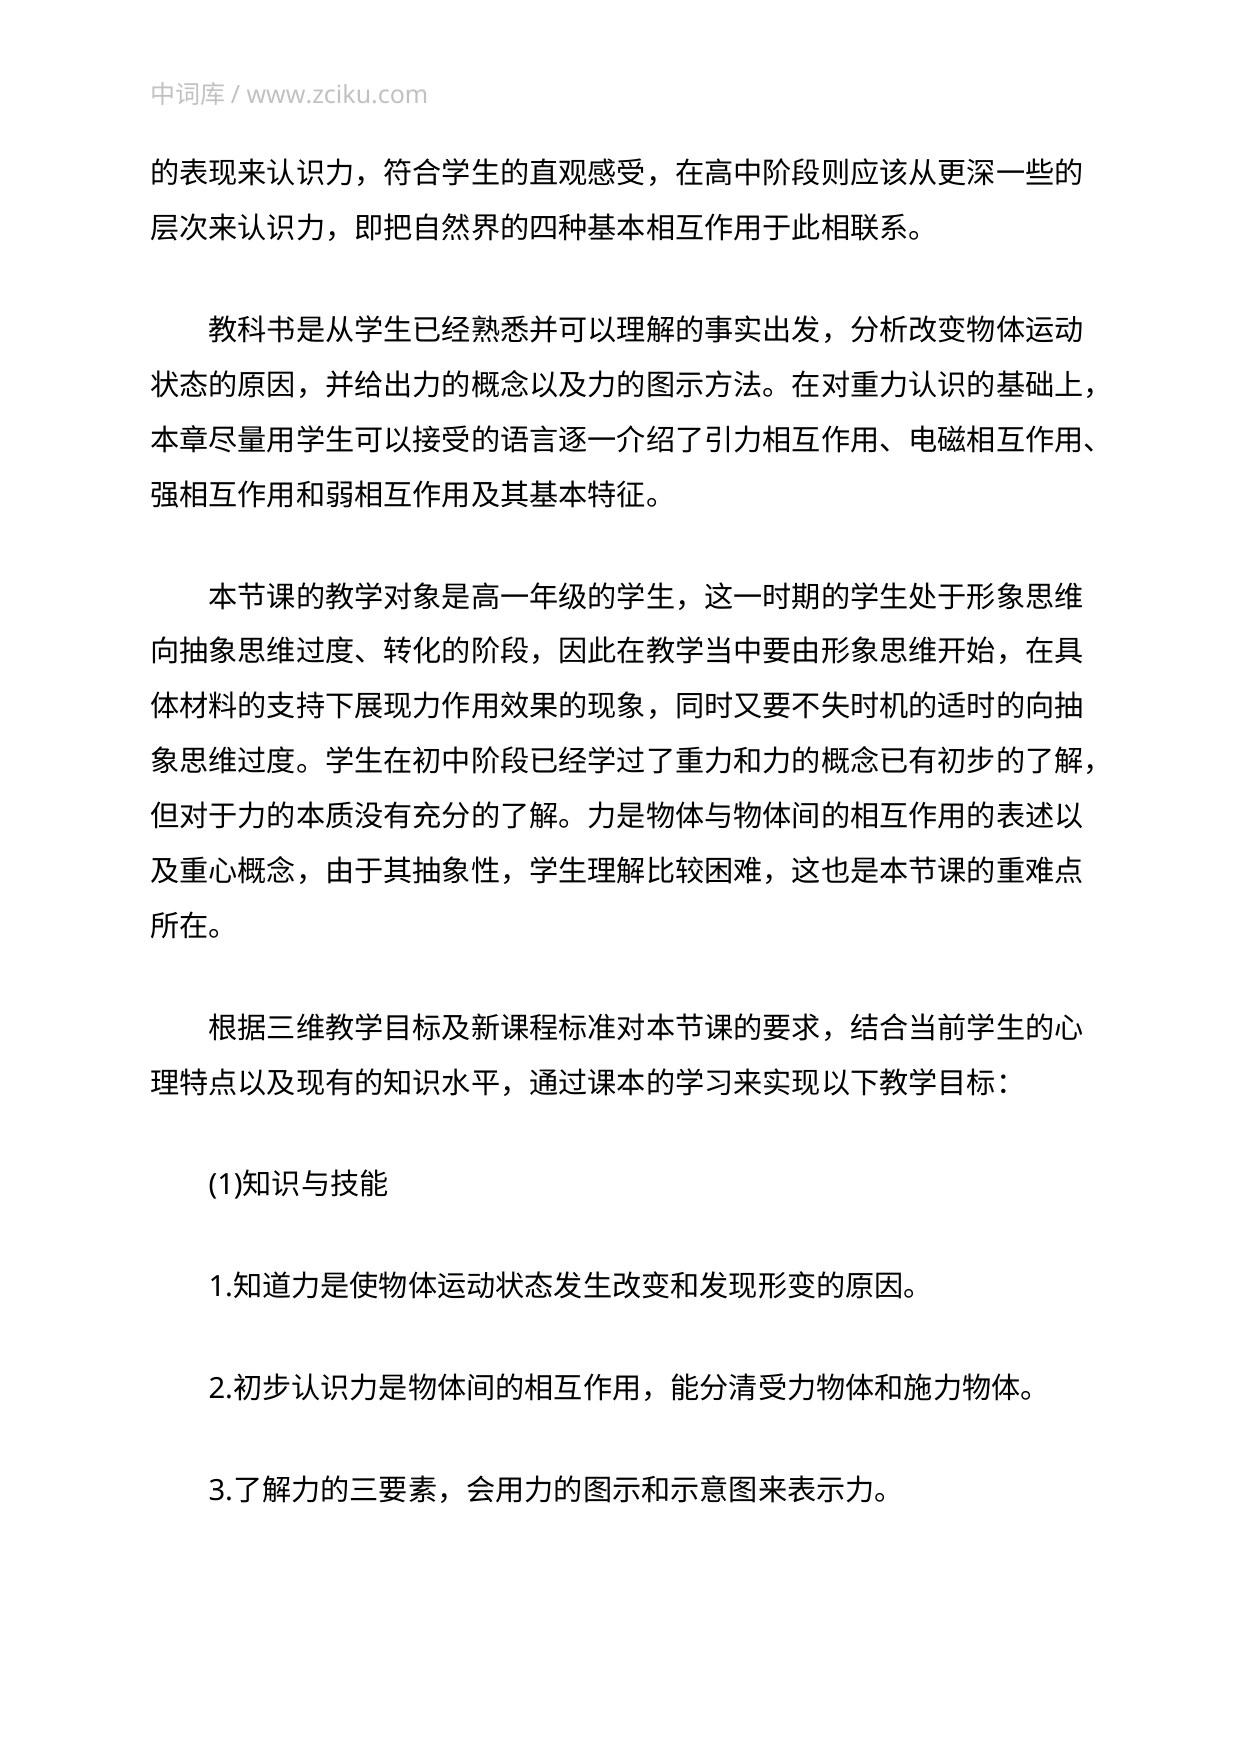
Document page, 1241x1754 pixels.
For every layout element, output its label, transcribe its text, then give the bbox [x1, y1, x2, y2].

text 1.知道力是使物体运动状态发生改变和发现形变的原因。 [150, 1263, 1090, 1305]
text 教科书是从学生已经熟悉并可以理解的事实出发，分析改变物体运动状态的原因，并给出力的概念以及力的图示方法。在对重力认识的基础上，本章尽量用学生可以接受的语言逐一介绍了引力相互作用、电磁相互作用、强相互作用和弱相互作用及其基本特征。 [150, 307, 1090, 514]
text (1)知识与技能 [150, 1161, 1090, 1203]
text 2.初步认识力是物体间的相互作用，能分清受力物体和施力物体。 [150, 1365, 1090, 1407]
text 3.了解力的三要素，会用力的图示和示意图来表示力。 [150, 1467, 1090, 1509]
text 根据三维教学目标及新课程标准对本节课的要求，结合当前学生的心理特点以及现有的知识水平，通过课本的学习来实现以下教学目标： [150, 1004, 1090, 1101]
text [150, 150, 1090, 247]
text 本节课的教学对象是高一年级的学生，这一时期的学生处于形象思维向抽象思维过度、转化的阶段，因此在教学当中要由形象思维开始，在具体材料的支持下展现力作用效果的现象，同时又要不失时机的适时的向抽象思维过度。学生在初中阶段已经学过了重力和力的概念已有初步的了解，但对于力的本质没有充分的了解。力是物体与物体间的相互作用的表述以及重心概念，由于其抽象性，学生理解比较困难，这也是本节课的重难点所在。 [150, 573, 1090, 945]
